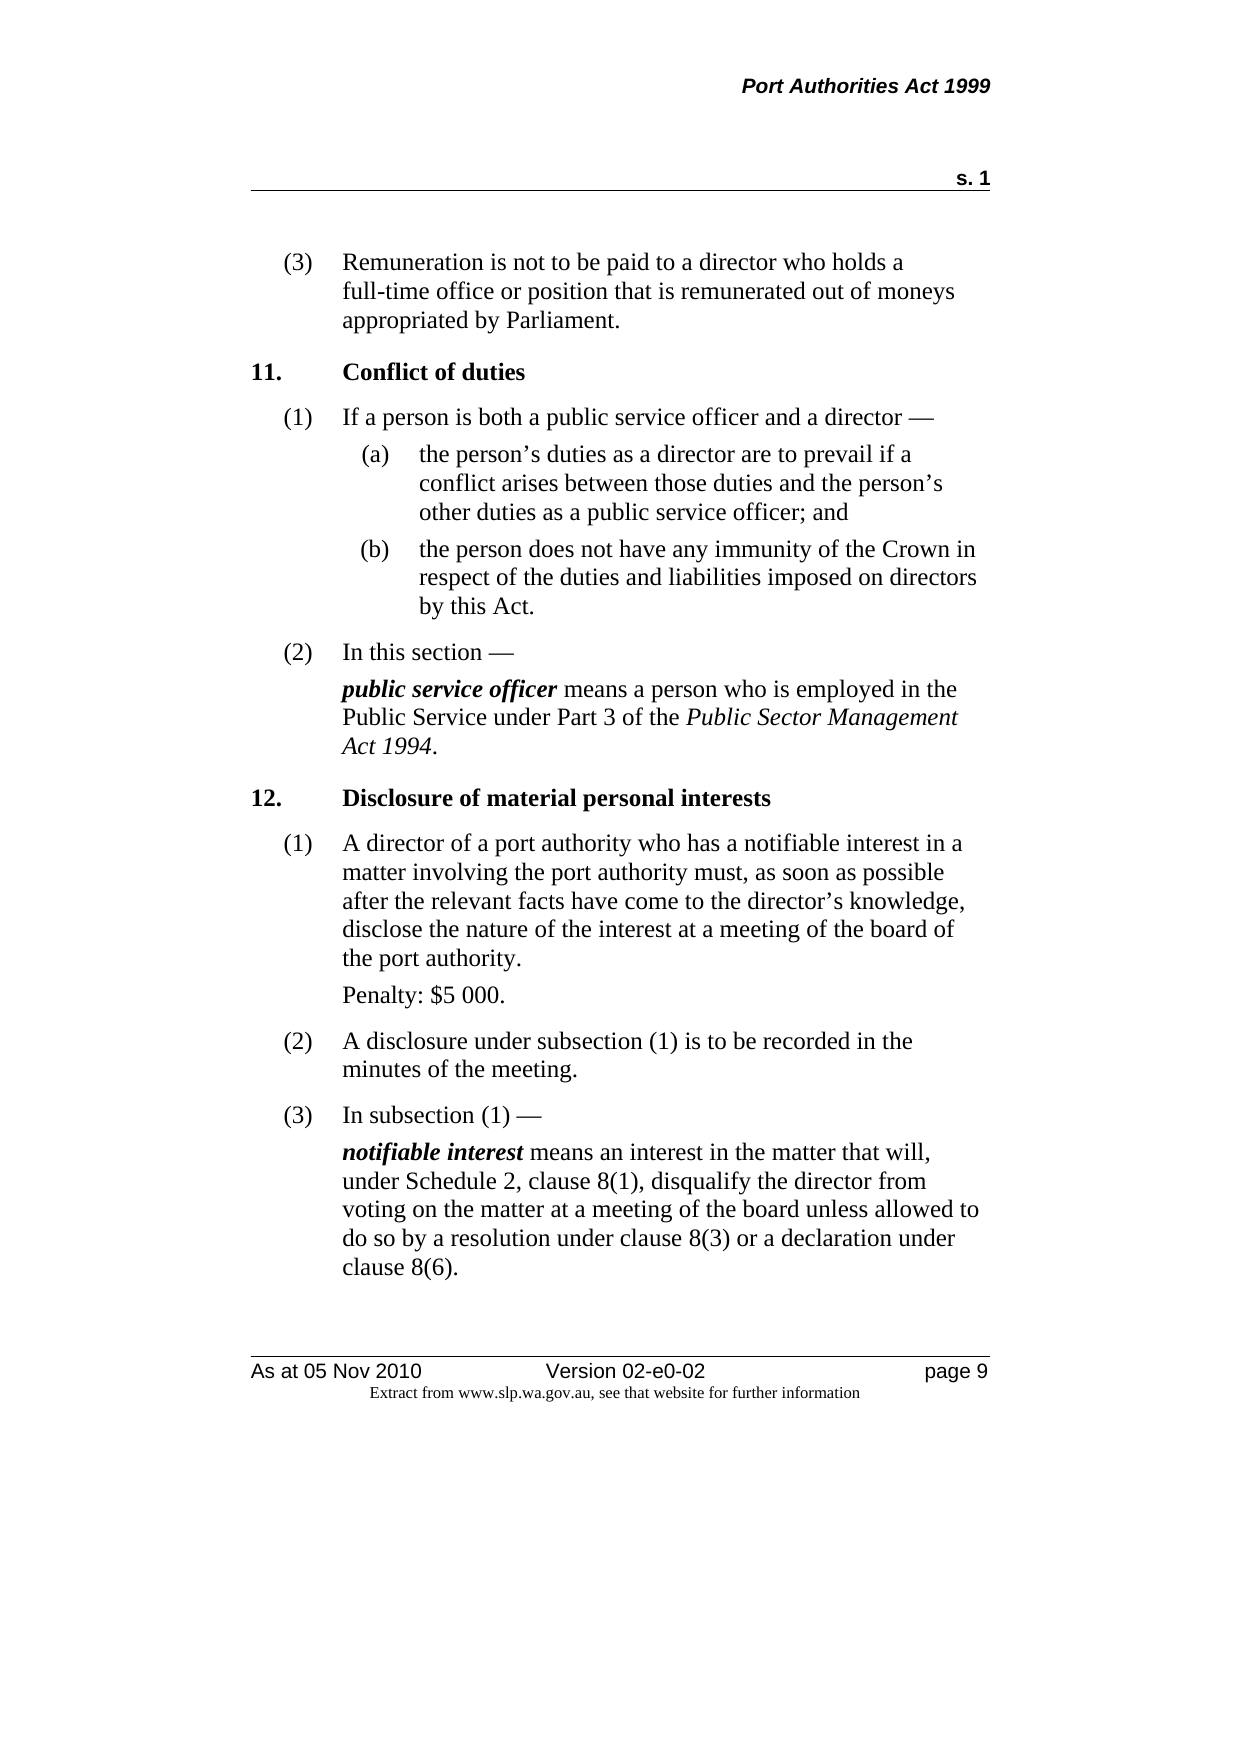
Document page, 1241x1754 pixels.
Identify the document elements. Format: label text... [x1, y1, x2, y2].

text (a) the person’s duties as a director are to prevail if a conflict arises between those duties and the person’s other duties as a public service officer; and [251, 439, 990, 525]
text Penalty: $5 000. [251, 980, 990, 1009]
text (1) If a person is both a public service officer and a director — [251, 402, 990, 431]
text (3) Remuneration is not to be paid to a director who holds a full-time office or position that is remunerated out of moneys appropriated by Parliament. [251, 247, 990, 334]
text public service officer means a person who is employed in the Public Service under Part 3 of the Public Sector Management Act 1994. [251, 674, 990, 760]
subtitle 12. Disclosure of material personal interests [251, 783, 990, 812]
text (2) In this section — [251, 637, 990, 665]
text (1) A director of a port authority who has a notifiable interest in a matter involving the port authority must, as soon as possible after the relevant facts have come to the director’s knowledge, disclose the nature of the interest at a meeting of the board of the port authority. [251, 828, 990, 972]
text (2) A disclosure under subsection (1) is to be recorded in the minutes of the meeting. [251, 1026, 990, 1083]
subtitle 11. Conflict of duties [251, 357, 990, 385]
text (b) the person does not have any immunity of the Crown in respect of the duties and liabilities imposed on directors by this Act. [251, 534, 990, 620]
text (3) In subsection (1) — [251, 1100, 990, 1129]
text notifiable interest means an interest in the matter that will, under Schedule 2, clause 8(1), disqualify the director from voting on the matter at a meeting of the board unless allowed to do so by a resolution under clause 8(3) or a declaration under clause 8(6). [251, 1137, 990, 1281]
